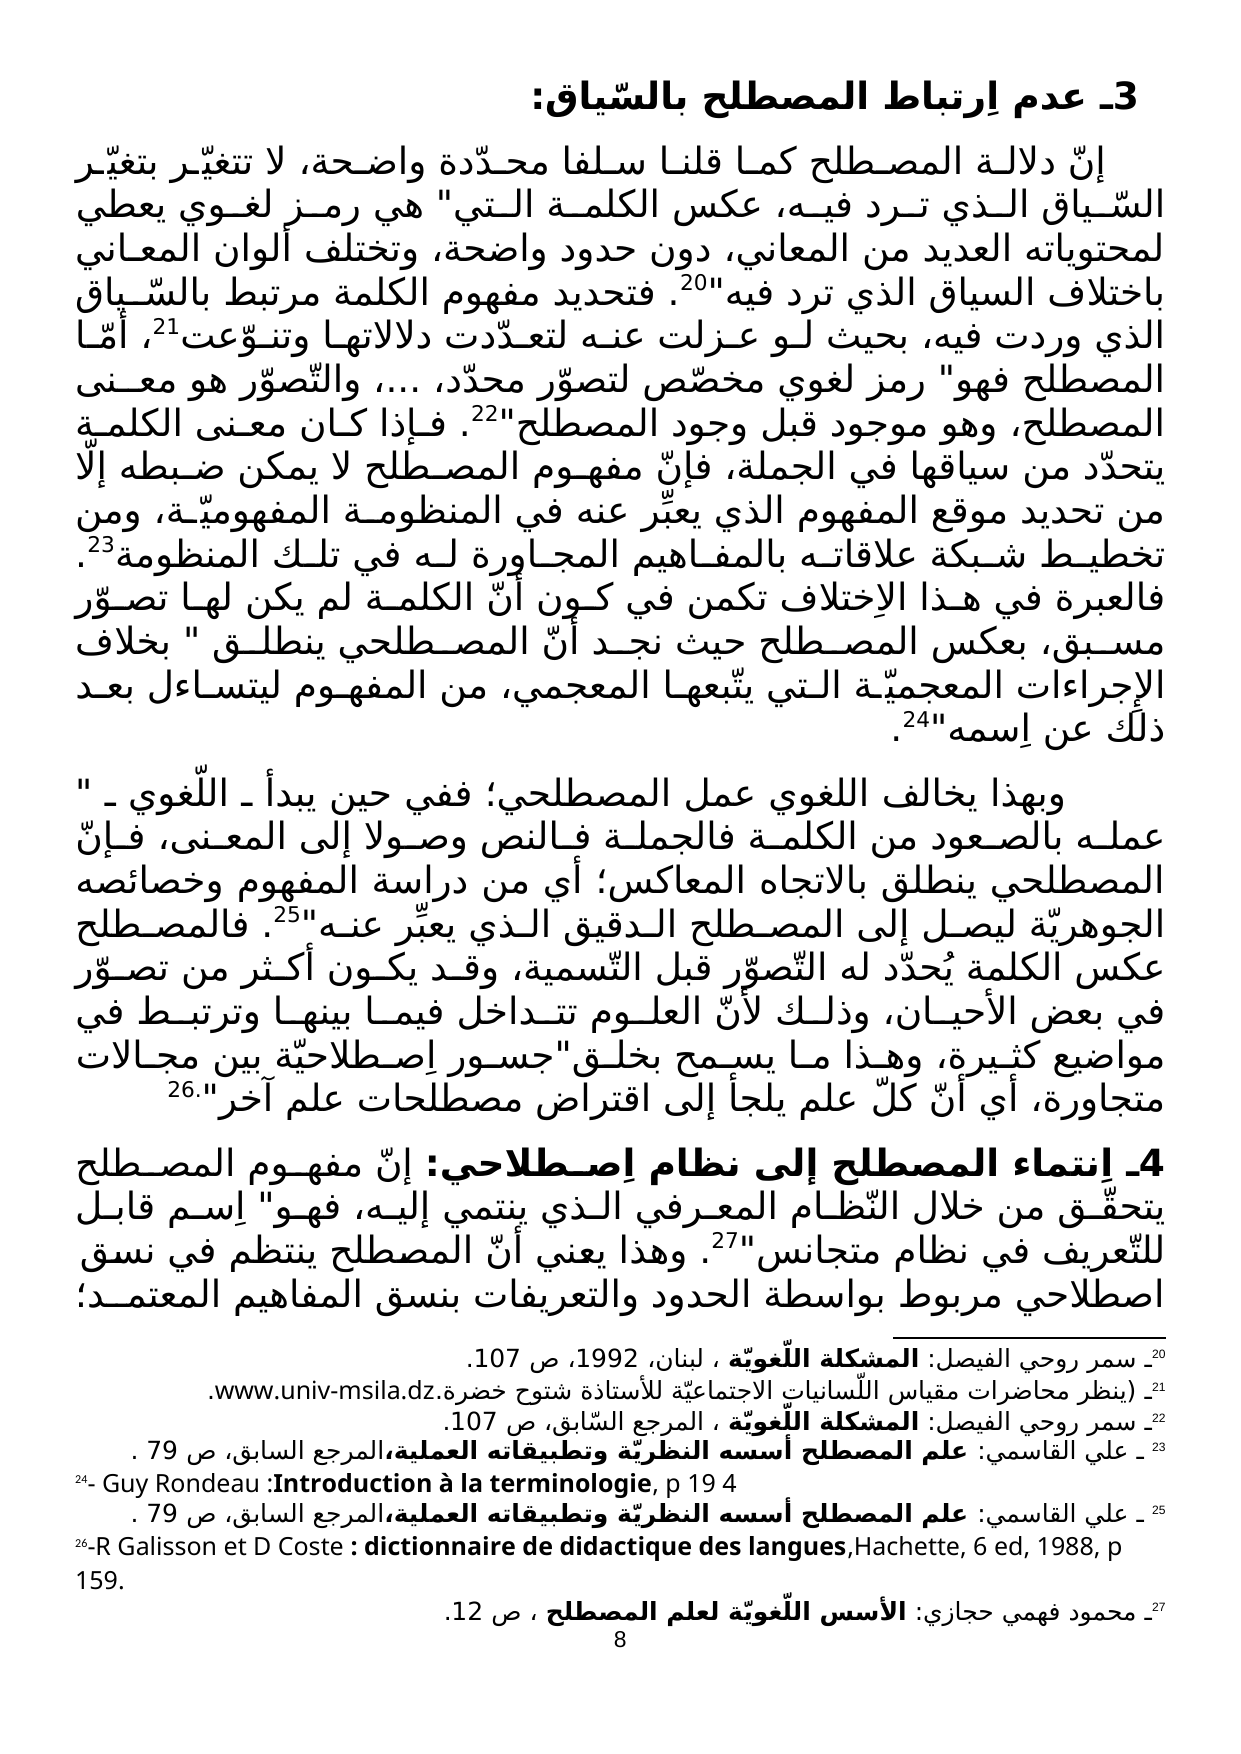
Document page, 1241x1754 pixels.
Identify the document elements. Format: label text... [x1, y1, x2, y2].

text وبهذا يخالف اللغوي عمل المصطلحي؛ ففي حين يبدأ ـ اللّغوي ـ " عمله بالصعود من الكلمة فالجملة فالنص وصولا إلى المعنى، فإنّ المصطلحي ينطلق بالاتجاه المعاكس؛ أي من دراسة المفهوم وخصائصه الجوهريّة ليصل إلى المصطلح الدقيق الذي يعبِّر عنه". فالمصطلح عكس الكلمة يُحدّد له التّصوّر قبل التّسمية، وقد يكون أكثر من تصوّر في بعض الأحيان، وذلك لأنّ العلوم تتداخل فيما بينها وترتبط في مواضيع كثيرة، وهذا ما يسمح بخلق"جسور اِصطلاحيّة بين مجالات متجاورة، أي أنّ كلّ علم يلجأ إلى اقتراض مصطلحات علم آخر". [75, 771, 1165, 1121]
text إنّ دلالة المصطلح كما قلنا سلفا محدّدة واضحة، لا تتغيّر بتغيّر السّياق الذي ترد فيه، عكس الكلمة التي" هي رمز لغوي يعطي لمحتوياته العديد من المعاني، دون حدود واضحة، وتختلف ألوان المعاني باختلاف السياق الذي ترد فيه". فتحديد مفهوم الكلمة مرتبط بالسّياق الذي وردت فيه، بحيث لو عزلت عنه لتعدّدت دلالاتها وتنوّعت، أمّا المصطلح فهو" رمز لغوي مخصّص لتصوّر محدّد، ...، والتّصوّر هو معنى المصطلح، وهو موجود قبل وجود المصطلح". فإذا كان معنى الكلمة يتحدّد من سياقها في الجملة، فإنّ مفهوم المصطلح لا يمكن ضبطه إلّا من تحديد موقع المفهوم الذي يعبِّر عنه في المنظومة المفهوميّة، ومن تخطيط شبكة علاقاته بالمفاهيم المجاورة له في تلك المنظومة. فالعبرة في هذا الاِختلاف تكمن في كون أنّ الكلمة لم يكن لها تصوّر مسبق، بعكس المصطلح حيث نجد أنّ المصطلحي ينطلق " بخلاف الإِجراءات المعجميّة التي يتّبعها المعجمي، من المفهوم ليتساءل بعد ذلك عن اِسمه". [75, 139, 1165, 751]
text 3ـ عدم اِرتباط المصطلح بالسّياق: [75, 75, 1165, 119]
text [75, 1141, 1165, 1316]
